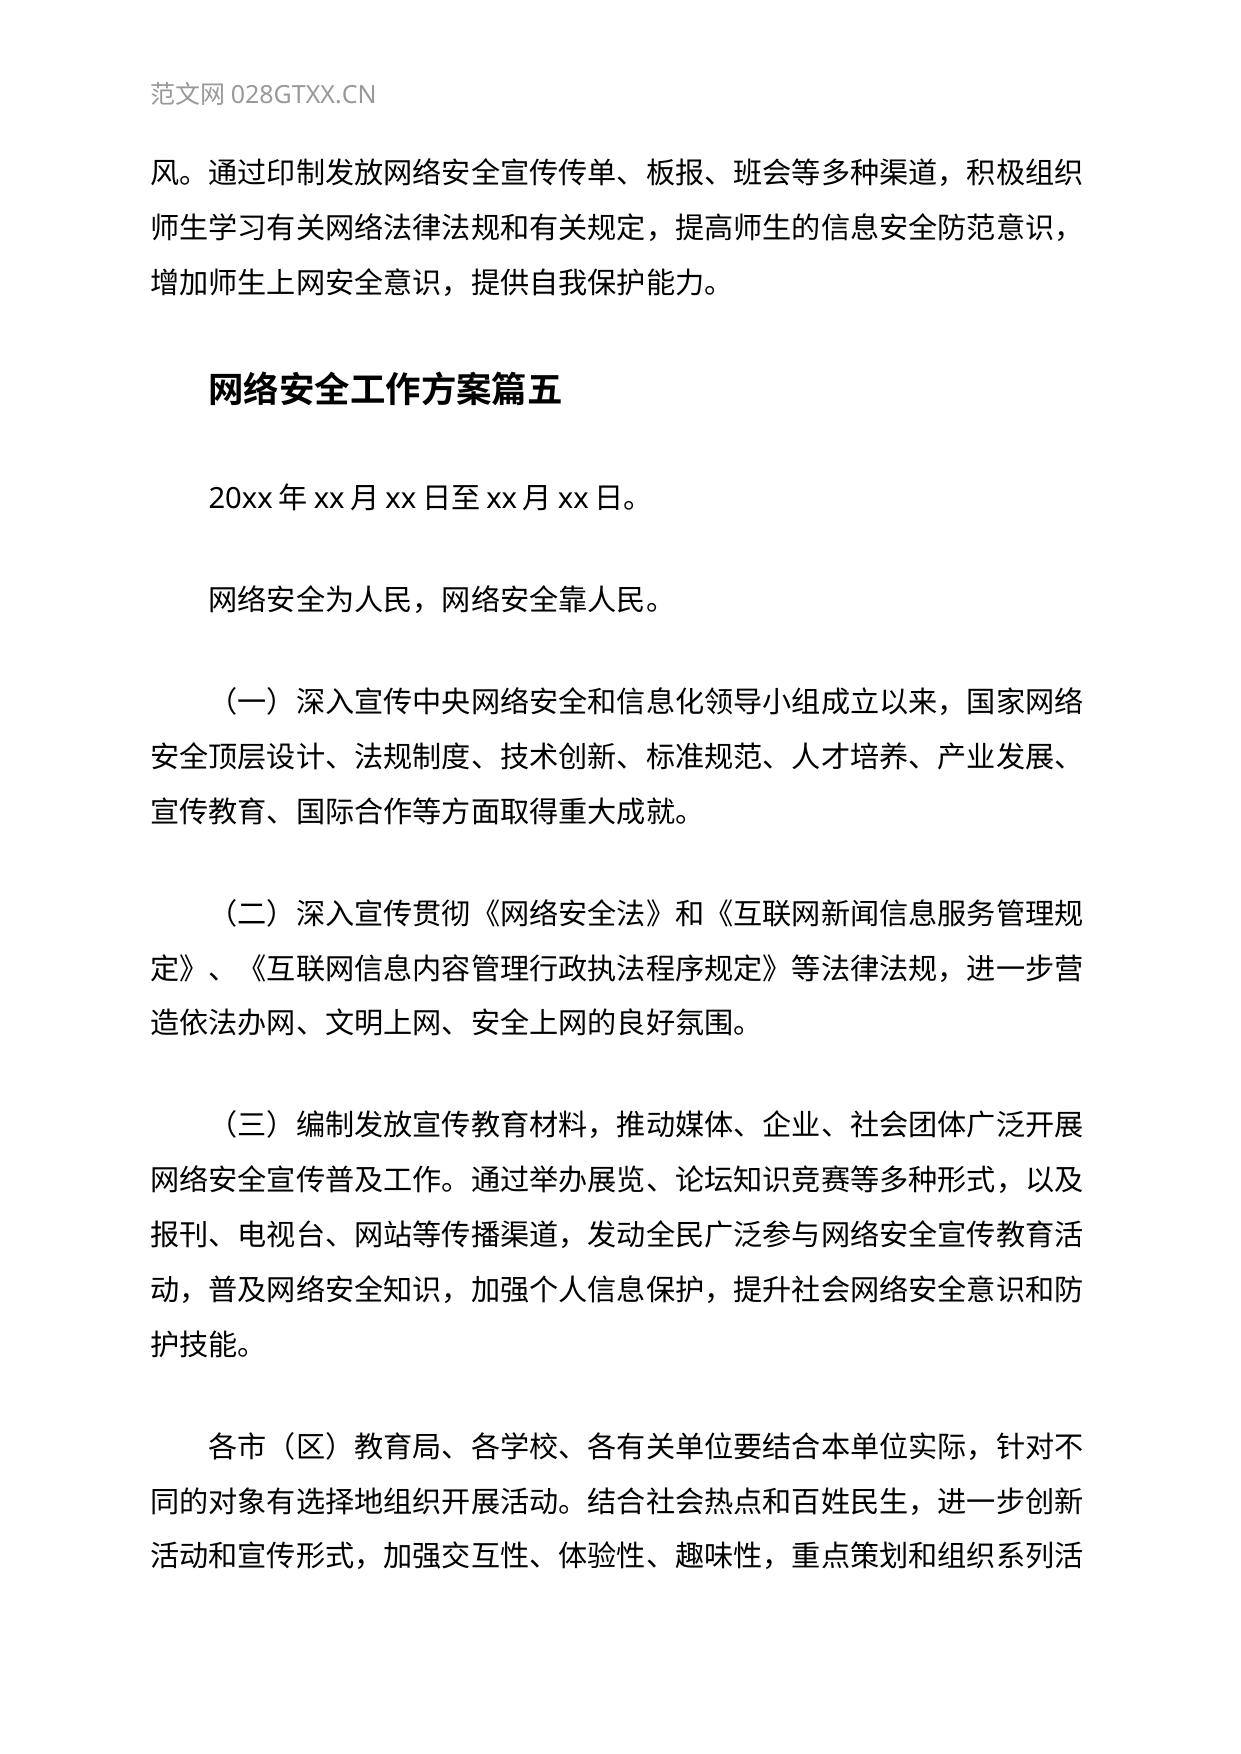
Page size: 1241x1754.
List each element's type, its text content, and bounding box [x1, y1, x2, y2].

text （一）深入宣传中央网络安全和信息化领导小组成立以来，国家网络安全顶层设计、法规制度、技术创新、标准规范、人才培养、产业发展、宣传教育、国际合作等方面取得重大成就。 [150, 679, 1090, 831]
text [150, 150, 1090, 302]
text 20xx年xx月xx日至xx月xx日。 [150, 475, 1090, 517]
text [150, 1423, 1090, 1575]
text （二）深入宣传贯彻《网络安全法》和《互联网新闻信息服务管理规定》、《互联网信息内容管理行政执法程序规定》等法律法规，进一步营造依法办网、文明上网、安全上网的良好氛围。 [150, 890, 1090, 1042]
text 网络安全为人民，网络安全靠人民。 [150, 577, 1090, 619]
text （三）编制发放宣传教育材料，推动媒体、企业、社会团体广泛开展网络安全宣传普及工作。通过举办展览、论坛知识竞赛等多种形式，以及报刊、电视台、网站等传播渠道，发动全民广泛参与网络安全宣传教育活动，普及网络安全知识，加强个人信息保护，提升社会网络安全意识和防护技能。 [150, 1102, 1090, 1364]
text 网络安全工作方案篇五 [150, 362, 1090, 413]
